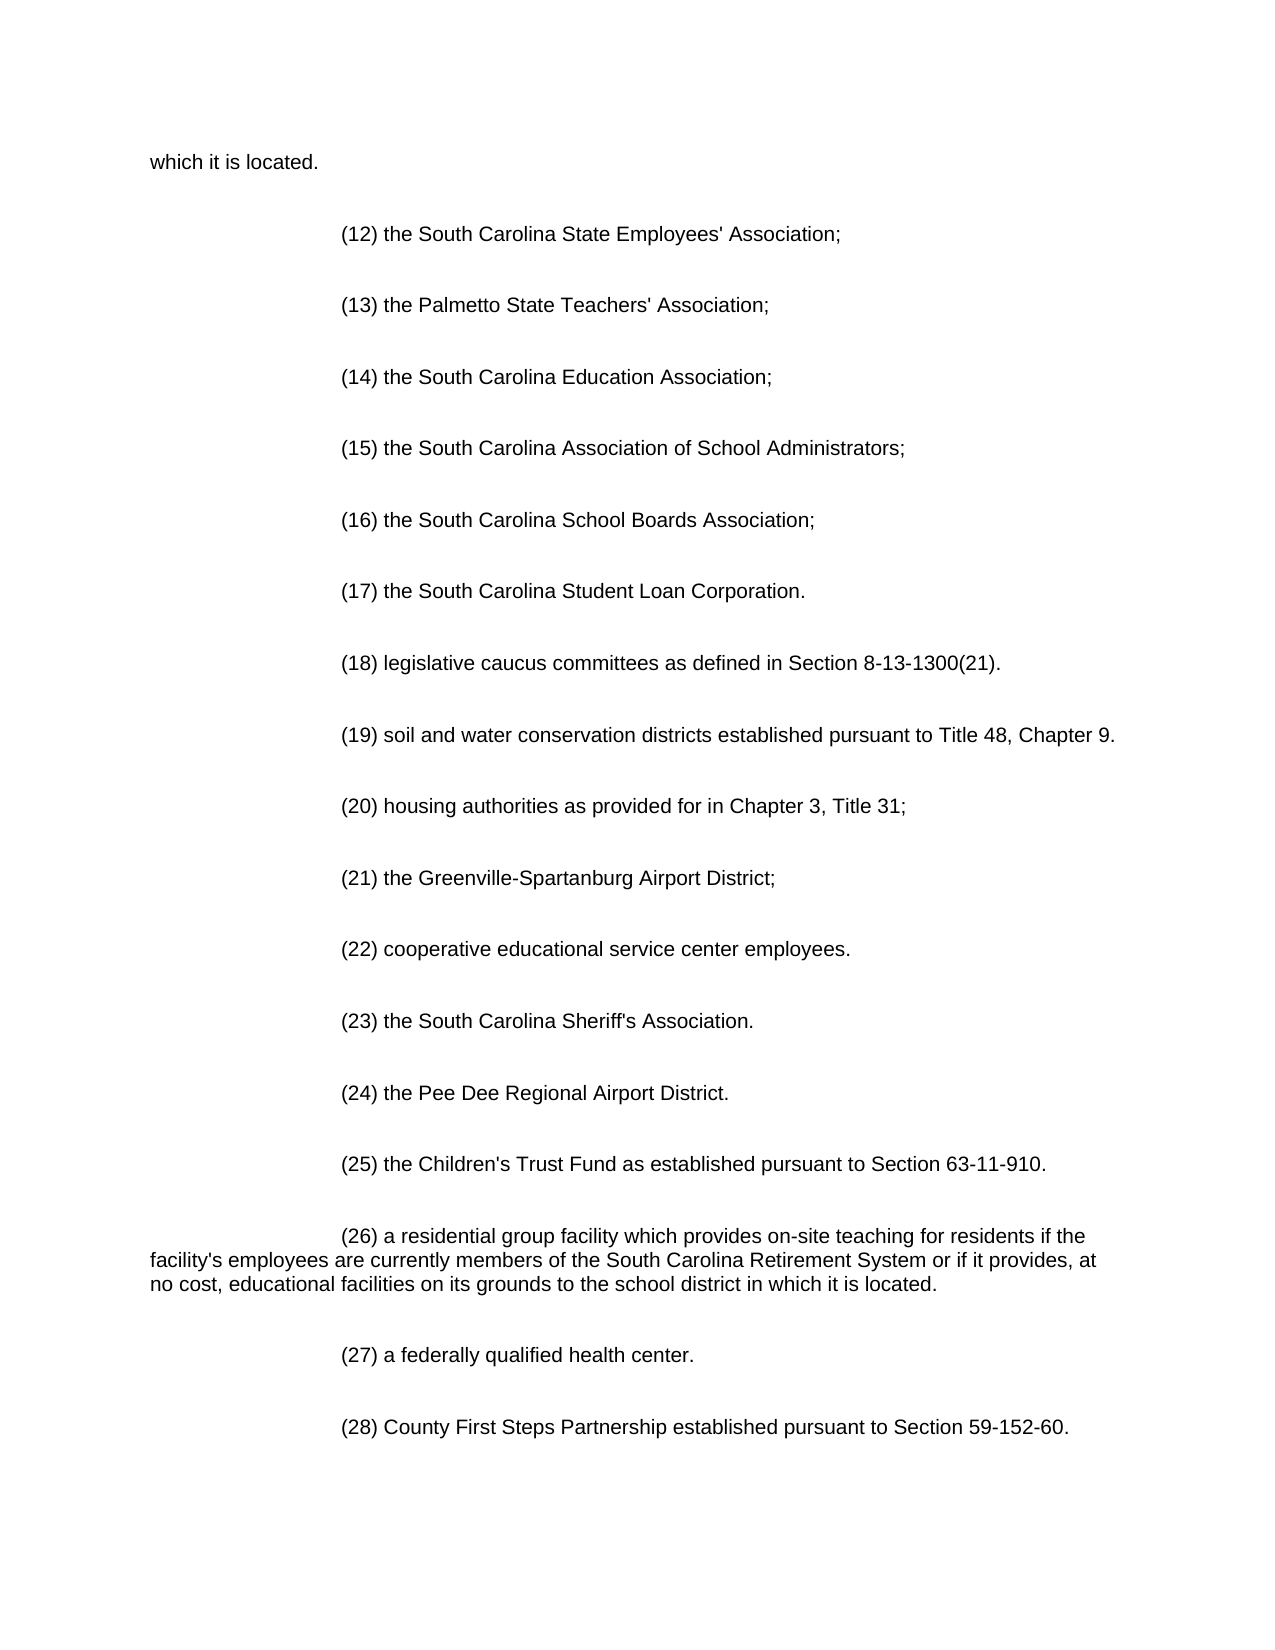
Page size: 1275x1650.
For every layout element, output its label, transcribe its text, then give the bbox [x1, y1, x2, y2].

text (26) a residential group facility which provides on-site teaching for residents if the facility's employees are currently members of the South Carolina Retirement System or if it provides, at no cost, educational facilities on its grounds to the school district in which it is located. [150, 1223, 1125, 1319]
text (28) County First Steps Partnership established pursuant to Section 59-152-60. [150, 1414, 1125, 1462]
text (16) the South Carolina School Boards Association; [150, 508, 1125, 555]
text (21) the Greenville-Spartanburg Airport District; [150, 866, 1125, 913]
text (13) the Palmetto State Teachers' Association; [150, 293, 1125, 341]
text (24) the Pee Dee Regional Airport District. [150, 1080, 1125, 1128]
text (12) the South Carolina State Employees' Association; [150, 222, 1125, 269]
text (14) the South Carolina Education Association; [150, 365, 1125, 412]
text (23) the South Carolina Sheriff's Association. [150, 1009, 1125, 1056]
text (22) cooperative educational service center employees. [150, 937, 1125, 985]
text (27) a federally qualified health center. [150, 1343, 1125, 1391]
text (17) the South Carolina Student Loan Corporation. [150, 579, 1125, 627]
text (15) the South Carolina Association of School Administrators; [150, 436, 1125, 484]
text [150, 150, 1125, 198]
text (18) legislative caucus committees as defined in Section 8-13-1300(21). [150, 651, 1125, 698]
text (25) the Children's Trust Fund as established pursuant to Section 63-11-910. [150, 1152, 1125, 1199]
text (20) housing authorities as provided for in Chapter 3, Title 31; [150, 794, 1125, 842]
text (19) soil and water conservation districts established pursuant to Title 48, Chapter 9. [150, 722, 1125, 770]
